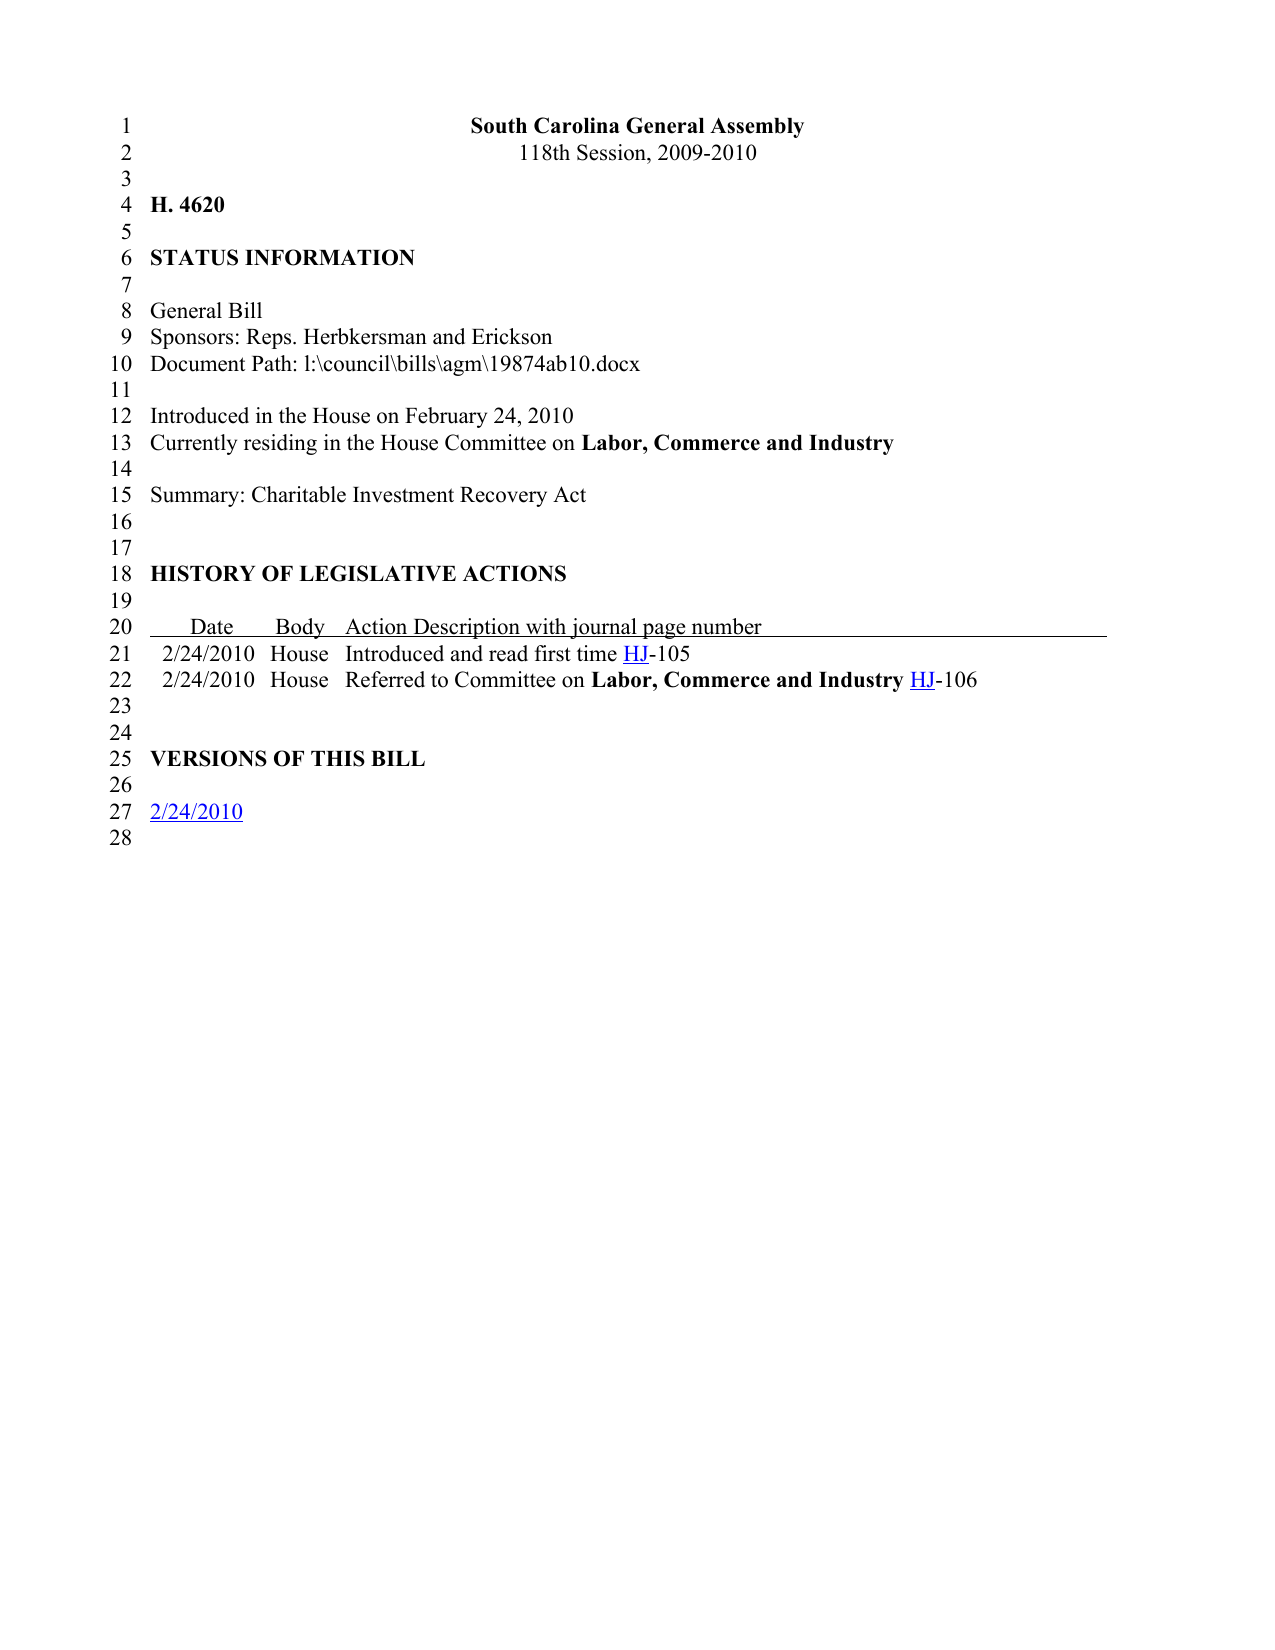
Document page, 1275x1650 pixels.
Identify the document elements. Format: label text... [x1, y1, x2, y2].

text HISTORY OF LEGISLATIVE ACTIONS [150, 561, 1125, 587]
text 118th Session, 2009-2010 [150, 139, 1125, 165]
text General Bill [150, 297, 1125, 323]
text 2/24/2010 House Introduced and read first time HJ-105 [150, 639, 1125, 666]
text Date Body Action Description with journal page number [150, 613, 1125, 639]
text Currently residing in the House Committee on Labor, Commerce and Industry [150, 429, 1125, 455]
text Summary: Charitable Investment Recovery Act [150, 481, 1125, 508]
text South Carolina General Assembly [150, 112, 1125, 139]
text STATUS INFORMATION [150, 244, 1125, 271]
text H. 4620 [150, 192, 1125, 218]
text 2/24/2010 [150, 798, 1125, 824]
text VERSIONS OF THIS BILL [150, 745, 1125, 771]
text 2/24/2010 House Referred to Committee on Labor, Commerce and Industry HJ-106 [150, 666, 1125, 692]
text Document Path: l:\council\bills\agm\19874ab10.docx [150, 350, 1125, 376]
text Introduced in the House on February 24, 2010 [150, 402, 1125, 429]
text Sponsors: Reps. Herbkersman and Erickson [150, 323, 1125, 350]
